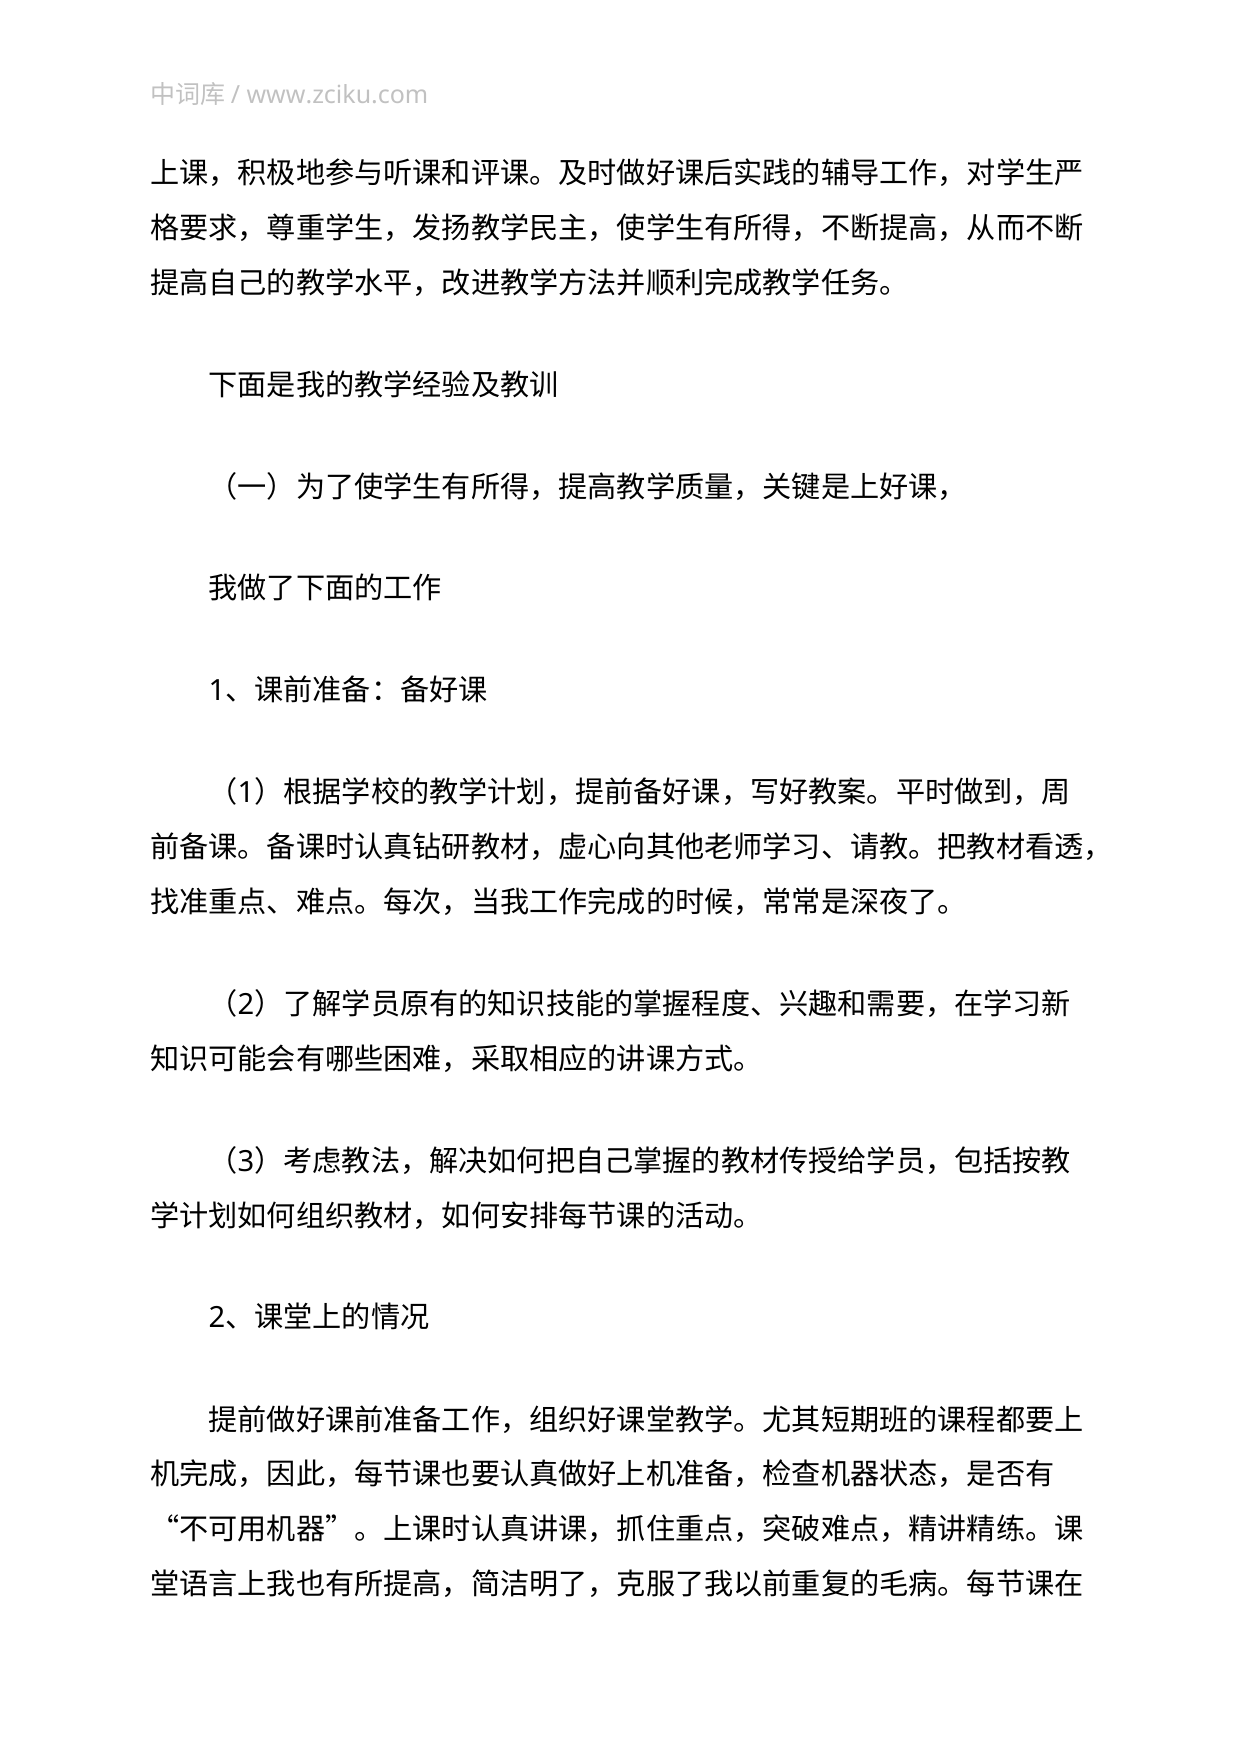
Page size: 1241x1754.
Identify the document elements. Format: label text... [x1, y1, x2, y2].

text 1、课前准备：备好课 [150, 667, 1090, 709]
text 我做了下面的工作 [150, 565, 1090, 607]
text （3）考虑教法，解决如何把自己掌握的教材传授给学员，包括按教学计划如何组织教材，如何安排每节课的活动。 [150, 1137, 1090, 1234]
text 2、课堂上的情况 [150, 1294, 1090, 1336]
text （一）为了使学生有所得，提高教学质量，关键是上好课， [150, 463, 1090, 506]
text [150, 150, 1090, 302]
text （2）了解学员原有的知识技能的掌握程度、兴趣和需要，在学习新知识可能会有哪些困难，采取相应的讲课方式。 [150, 981, 1090, 1078]
text 下面是我的教学经验及教训 [150, 362, 1090, 404]
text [150, 1396, 1090, 1603]
text （1）根据学校的教学计划，提前备好课，写好教案。平时做到，周前备课。备课时认真钻研教材，虚心向其他老师学习、请教。把教材看透，找准重点、难点。每次，当我工作完成的时候，常常是深夜了。 [150, 769, 1090, 921]
